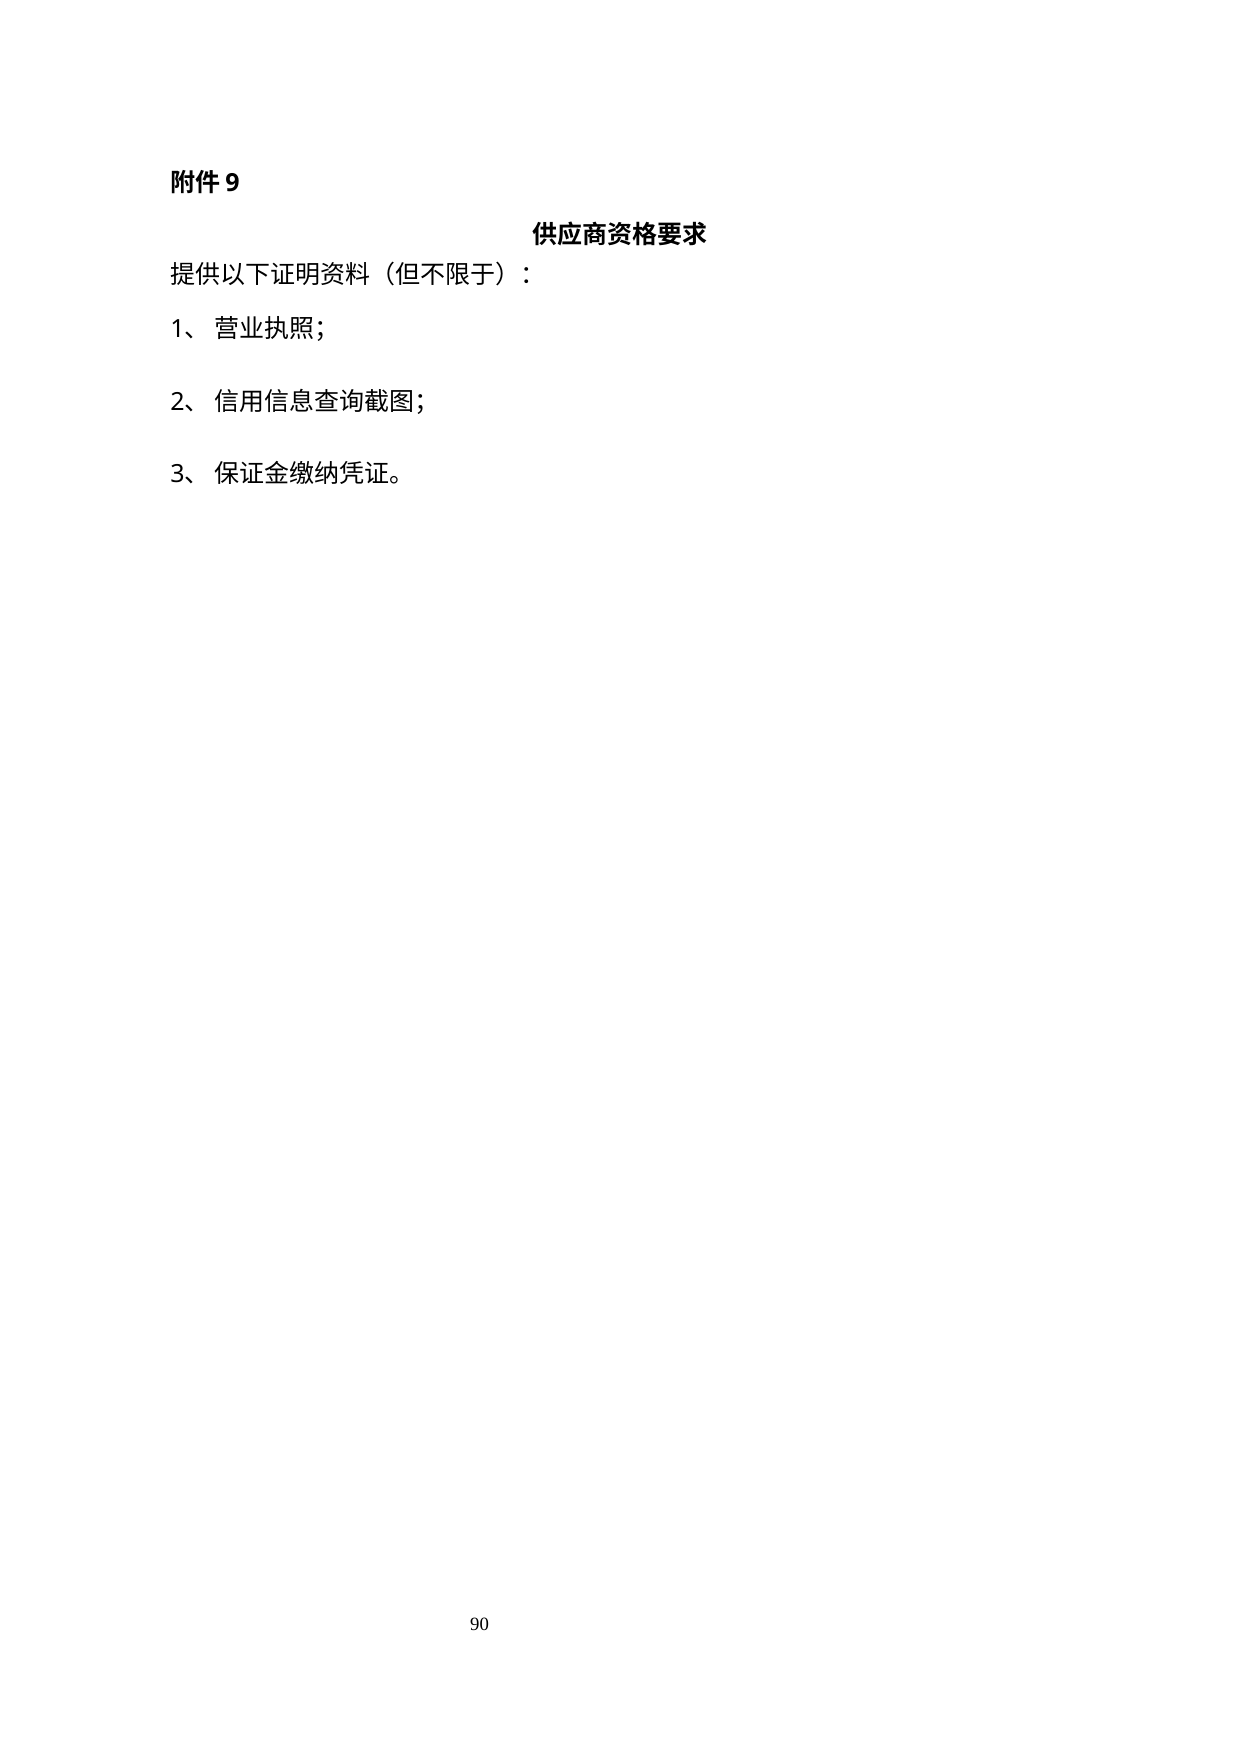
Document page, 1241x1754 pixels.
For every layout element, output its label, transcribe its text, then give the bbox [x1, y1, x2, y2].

list 营业执照； [170, 308, 1070, 345]
list 信用信息查询截图； [170, 381, 1070, 417]
text 提供以下证明资料（但不限于）： [170, 254, 1070, 290]
text 附件9 [170, 150, 1070, 202]
list 保证金缴纳凭证。 [170, 453, 1070, 490]
text 供应商资格要求 [170, 202, 1070, 254]
